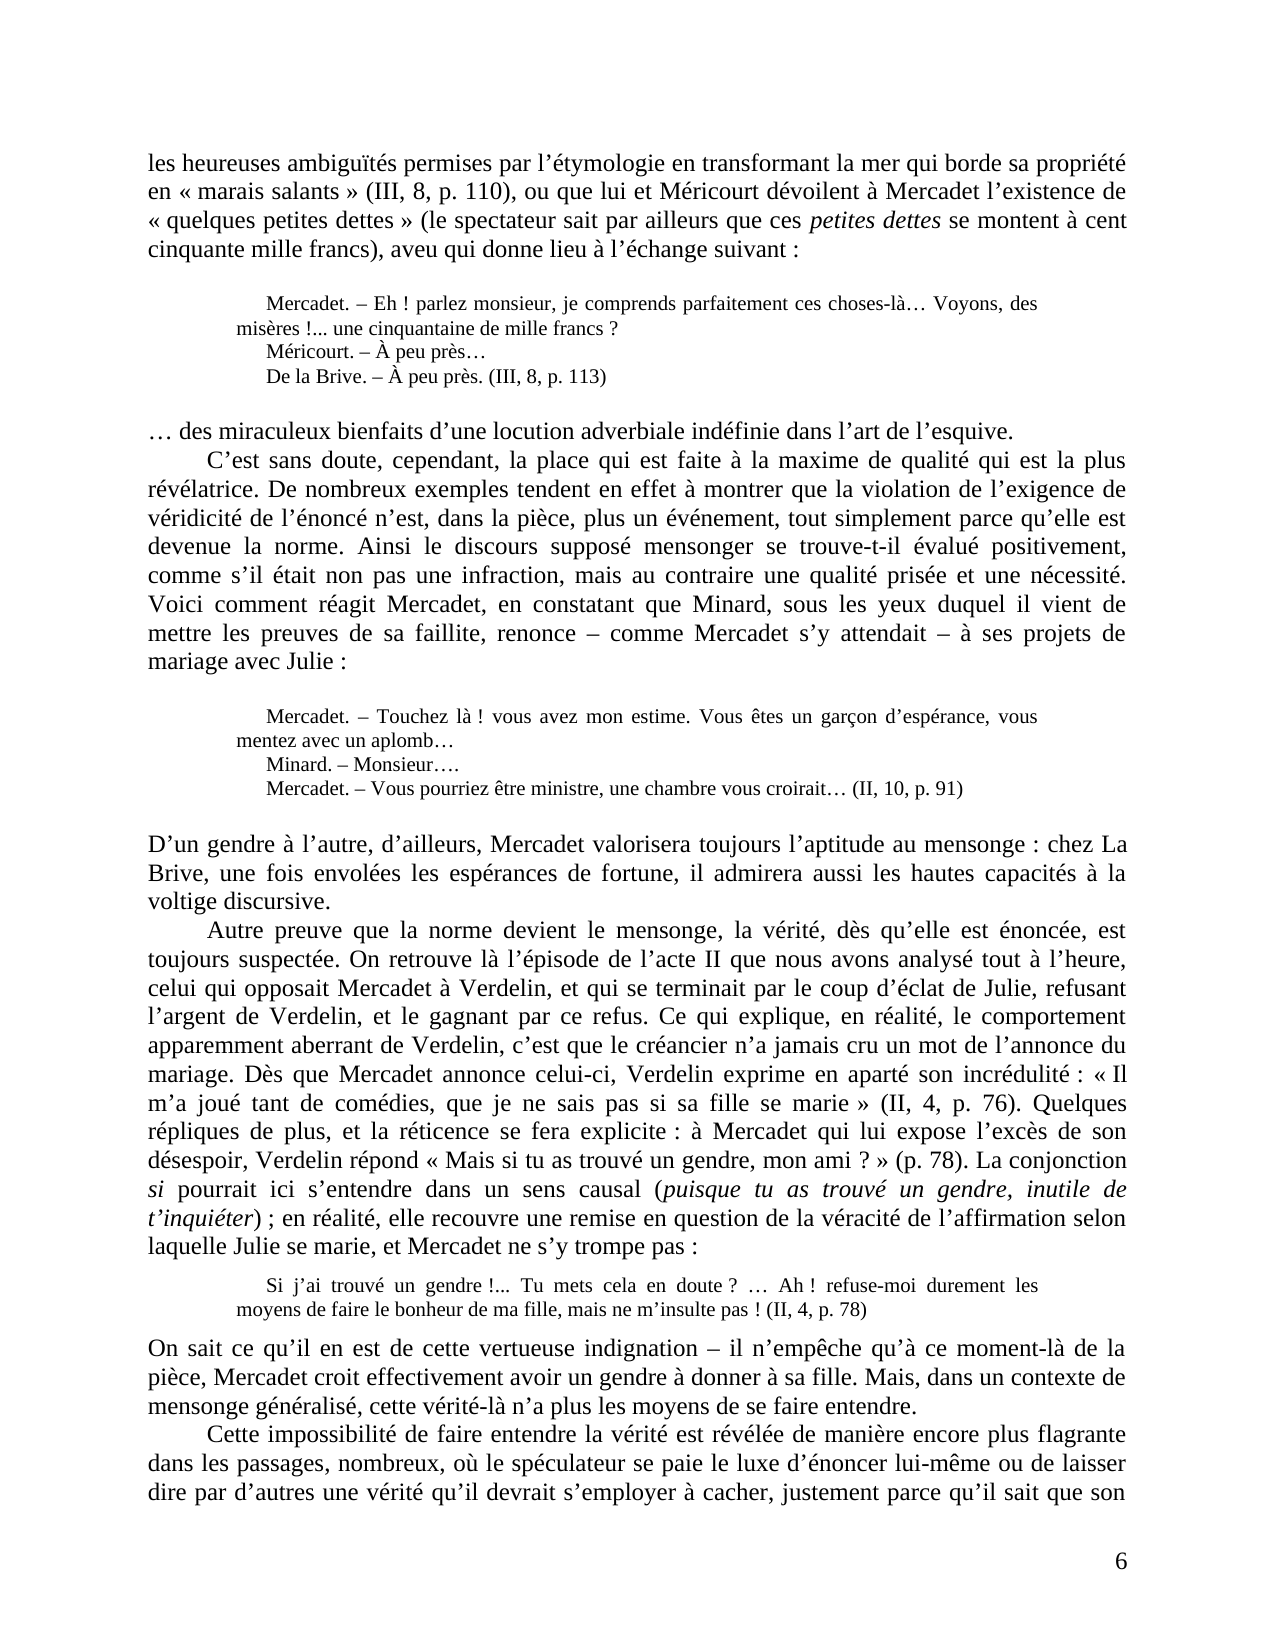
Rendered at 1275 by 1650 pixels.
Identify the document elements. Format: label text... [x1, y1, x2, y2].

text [148, 148, 1127, 263]
text De la Brive. – À peu près. (III, 8, p. 113) [236, 363, 1039, 388]
text Méricourt. – À peu près… [236, 339, 1039, 363]
text C’est sans doute, cependant, la place qui est faite à la maxime de qualité qui est la plus révélatrice. De nombreux exemples tendent en effet à montrer que la violation de l’exigence de véridicité de l’énoncé n’est, dans la pièce, plus un événement, tout simplement parce qu’elle est devenue la norme. Ainsi le discours supposé mensonger se trouve-t-il évalué positivement, comme s’il était non pas une infraction, mais au contraire une qualité prisée et une nécessité. Voici comment réagit Mercadet, en constatant que Minard, sous les yeux duquel il vient de mettre les preuves de sa faillite, renonce – comme Mercadet s’y attendait – à ses projets de mariage avec Julie : [148, 445, 1127, 675]
text Autre preuve que la norme devient le mensonge, la vérité, dès qu’elle est énoncée, est toujours suspectée. On retrouve là l’épisode de l’acte II que nous avons analysé tout à l’heure, celui qui opposait Mercadet à Verdelin, et qui se terminait par le coup d’éclat de Julie, refusant l’argent de Verdelin, et le gagnant par ce refus. Ce qui explique, en réalité, le comportement apparemment aberrant de Verdelin, c’est que le créancier n’a jamais cru un mot de l’annonce du mariage. Dès que Mercadet annonce celui-ci, Verdelin exprime en aparté son incrédulité : « Il m’a joué tant de comédies, que je ne sais pas si sa fille se marie » (II, 4, p. 76). Quelques répliques de plus, et la réticence se fera explicite : à Mercadet qui lui expose l’excès de son désespoir, Verdelin répond « Mais si tu as trouvé un gendre, mon ami ? » (p. 78). La conjonction si pourrait ici s’entendre dans un sens causal (puisque tu as trouvé un gendre, inutile de t’inquiéter) ; en réalité, elle recouvre une remise en question de la véracité de l’affirmation selon laquelle Julie se marie, et Mercadet ne s’y trompe pas : [148, 915, 1127, 1260]
text Minard. – Monsieur…. [236, 752, 1039, 776]
text Mercadet. – Eh ! parlez monsieur, je comprends parfaitement ces choses-là… Voyons, des misères !... une cinquantaine de mille francs ? [236, 291, 1039, 339]
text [148, 1419, 1127, 1506]
text Mercadet. – Touchez là ! vous avez mon estime. Vous êtes un garçon d’espérance, vous mentez avec un aplomb… [236, 704, 1039, 752]
text Si j’ai trouvé un gendre !... Tu mets cela en doute ? … Ah ! refuse-moi durement les moyens de faire le bonheur de ma fille, mais ne m’insulte pas ! (II, 4, p. 78) [236, 1273, 1039, 1321]
text On sait ce qu’il en est de cette vertueuse indignation – il n’empêche qu’à ce moment-là de la pièce, Mercadet croit effectivement avoir un gendre à donner à sa fille. Mais, dans un contexte de mensonge généralisé, cette vérité-là n’a plus les moyens de se faire entendre. [148, 1333, 1127, 1419]
text … des miraculeux bienfaits d’une locution adverbiale indéfinie dans l’art de l’esquive. [148, 416, 1127, 445]
text D’un gendre à l’autre, d’ailleurs, Mercadet valorisera toujours l’aptitude au mensonge : chez La Brive, une fois envolées les espérances de fortune, il admirera aussi les hautes capacités à la voltige discursive. [148, 829, 1127, 915]
text Mercadet. – Vous pourriez être ministre, une chambre vous croirait… (II, 10, p. 91) [236, 776, 1039, 800]
